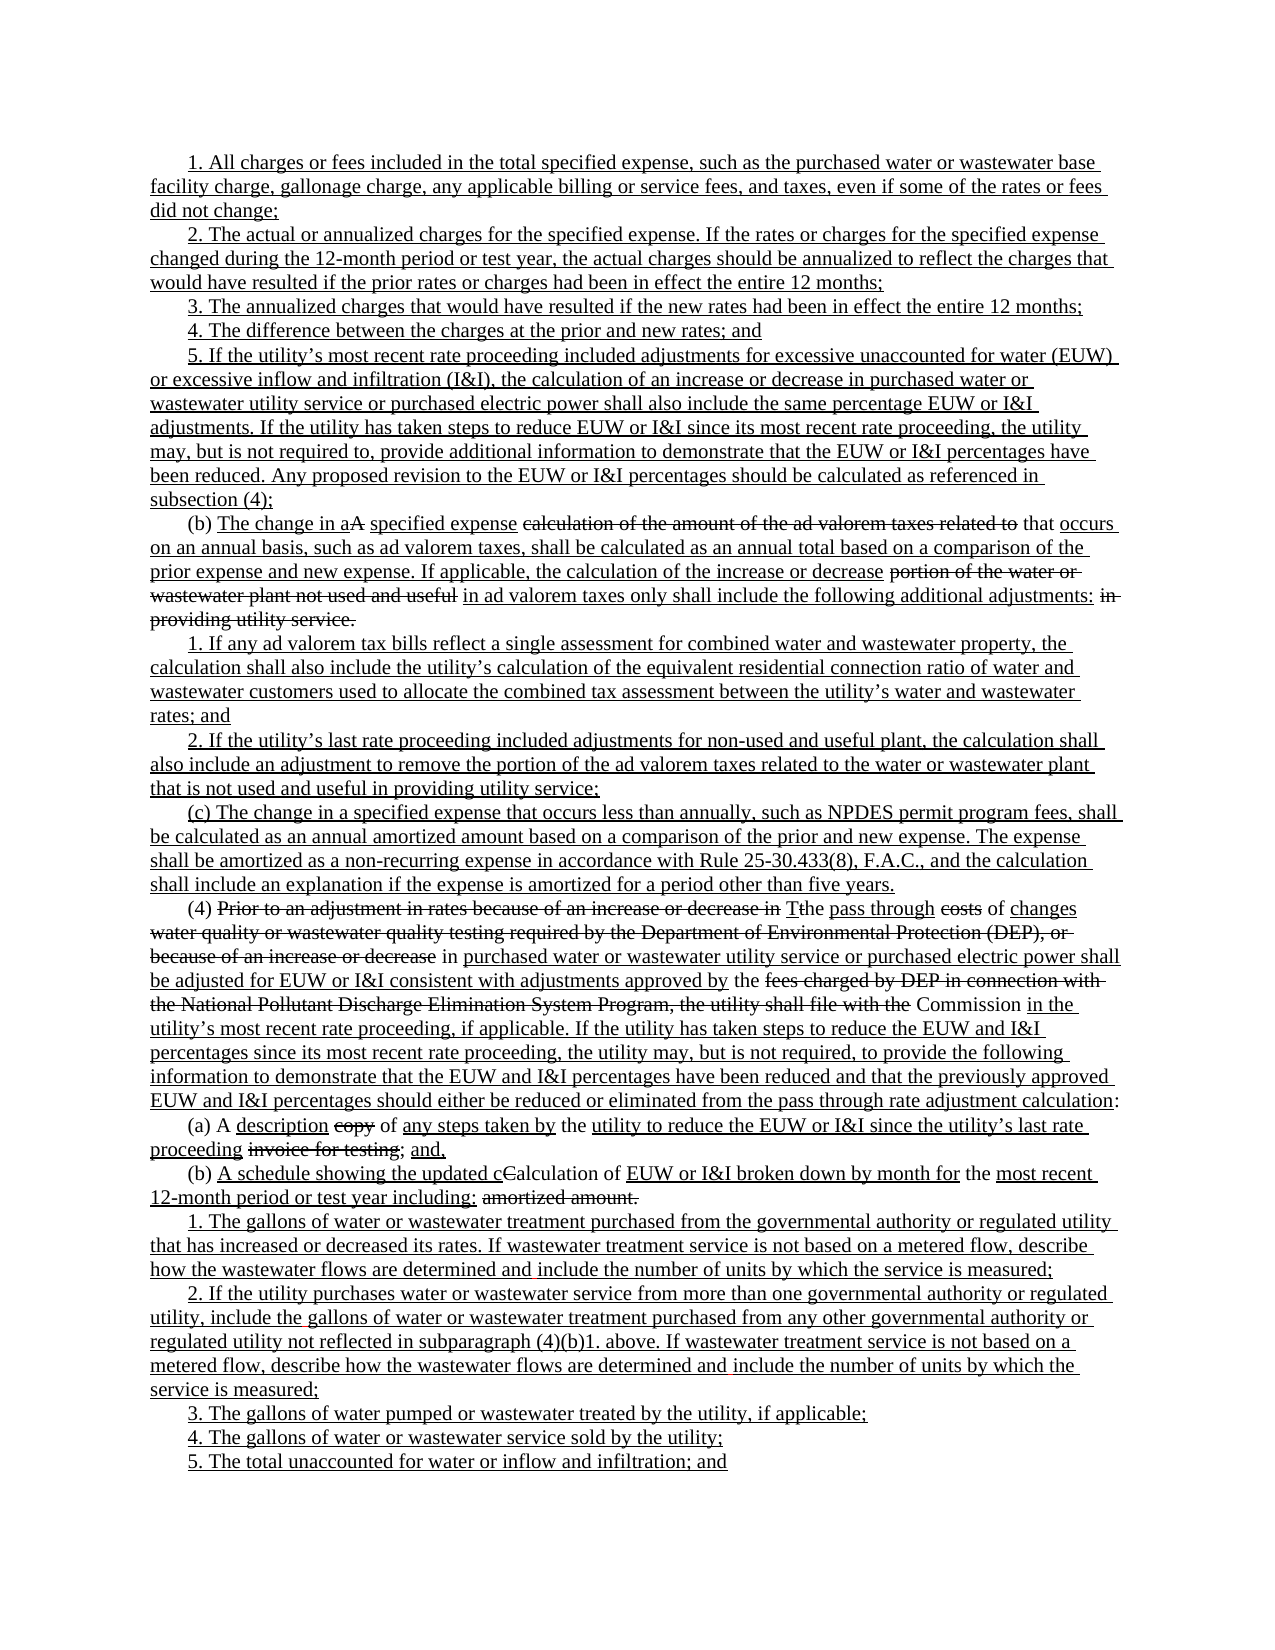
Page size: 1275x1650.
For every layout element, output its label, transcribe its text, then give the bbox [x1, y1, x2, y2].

text 1. All charges or fees included in the total specified expense, such as the purchased water or wastewater base facility charge, gallonage charge, any applicable billing or service fees, and taxes, even if some of the rates or fees did not change; [150, 150, 1125, 222]
text (c) The change in a specified expense that occurs less than annually, such as NPDES permit program fees, shall be calculated as an annual amortized amount based on a comparison of the prior and new expense. The expense shall be amortized as a non-recurring expense in accordance with Rule 25-30.433(8), F.A.C., and the calculation shall include an explanation if the expense is amortized for a period other than five years. [150, 800, 1125, 896]
text 5. The total unaccounted for water or inflow and infiltration; and [150, 1449, 1125, 1473]
text (a) A description copy of any steps taken by the utility to reduce the EUW or I&I since the utility’s last rate proceeding invoice for testing; and, [150, 1112, 1125, 1161]
text (b) A schedule showing the updated cCalculation of EUW or I&I broken down by month for the most recent 12-month period or test year including: amortized amount. [150, 1161, 1125, 1209]
text (b) The change in aA specified expense calculation of the amount of the ad valorem taxes related to that occurs on an annual basis, such as ad valorem taxes, shall be calculated as an annual total based on a comparison of the prior expense and new expense. If applicable, the calculation of the increase or decrease portion of the water or wastewater plant not used and useful in ad valorem taxes only shall include the following additional adjustments: in providing utility service. [150, 511, 1125, 631]
text 5. If the utility’s most recent rate proceeding included adjustments for excessive unaccounted for water (EUW) or excessive inflow and infiltration (I&I), the calculation of an increase or decrease in purchased water or wastewater utility service or purchased electric power shall also include the same percentage EUW or I&I adjustments. If the utility has taken steps to reduce EUW or I&I since its most recent rate proceeding, the utility may, but is not required to, provide additional information to demonstrate that the EUW or I&I percentages have been reduced. Any proposed revision to the EUW or I&I percentages should be calculated as referenced in subsection (4); [150, 342, 1125, 511]
text 4. The difference between the charges at the prior and new rates; and [150, 318, 1125, 342]
text 1. The gallons of water or wastewater treatment purchased from the governmental authority or regulated utility that has increased or decreased its rates. If wastewater treatment service is not based on a metered flow, describe how the wastewater flows are determined and include the number of units by which the service is measured; [150, 1209, 1125, 1281]
text (4) Prior to an adjustment in rates because of an increase or decrease in Tthe pass through costs of changes water quality or wastewater quality testing required by the Department of Environmental Protection (DEP), or because of an increase or decrease in purchased water or wastewater utility service or purchased electric power shall be adjusted for EUW or I&I consistent with adjustments approved by the fees charged by DEP in connection with the National Pollutant Discharge Elimination System Program, the utility shall file with the Commission in the utility’s most recent rate proceeding, if applicable. If the utility has taken steps to reduce the EUW and I&I percentages since its most recent rate proceeding, the utility may, but is not required, to provide the following information to demonstrate that the EUW and I&I percentages have been reduced and that the previously approved EUW and I&I percentages should either be reduced or eliminated from the pass through rate adjustment calculation: [150, 896, 1125, 1112]
text 1. If any ad valorem tax bills reflect a single assessment for combined water and wastewater property, the calculation shall also include the utility’s calculation of the equivalent residential connection ratio of water and wastewater customers used to allocate the combined tax assessment between the utility’s water and wastewater rates; and [150, 631, 1125, 727]
text 2. If the utility’s last rate proceeding included adjustments for non-used and useful plant, the calculation shall also include an adjustment to remove the portion of the ad valorem taxes related to the water or wastewater plant that is not used and useful in providing utility service; [150, 727, 1125, 800]
text 4. The gallons of water or wastewater service sold by the utility; [150, 1425, 1125, 1449]
text 2. If the utility purchases water or wastewater service from more than one governmental authority or regulated utility, include the gallons of water or wastewater treatment purchased from any other governmental authority or regulated utility not reflected in subparagraph (4)(b)1. above. If wastewater treatment service is not based on a metered flow, describe how the wastewater flows are determined and include the number of units by which the service is measured; [150, 1281, 1125, 1401]
text 2. The actual or annualized charges for the specified expense. If the rates or charges for the specified expense changed during the 12-month period or test year, the actual charges should be annualized to reflect the charges that would have resulted if the prior rates or charges had been in effect the entire 12 months; [150, 222, 1125, 294]
text 3. The annualized charges that would have resulted if the new rates had been in effect the entire 12 months; [150, 294, 1125, 318]
text 3. The gallons of water pumped or wastewater treated by the utility, if applicable; [150, 1401, 1125, 1425]
